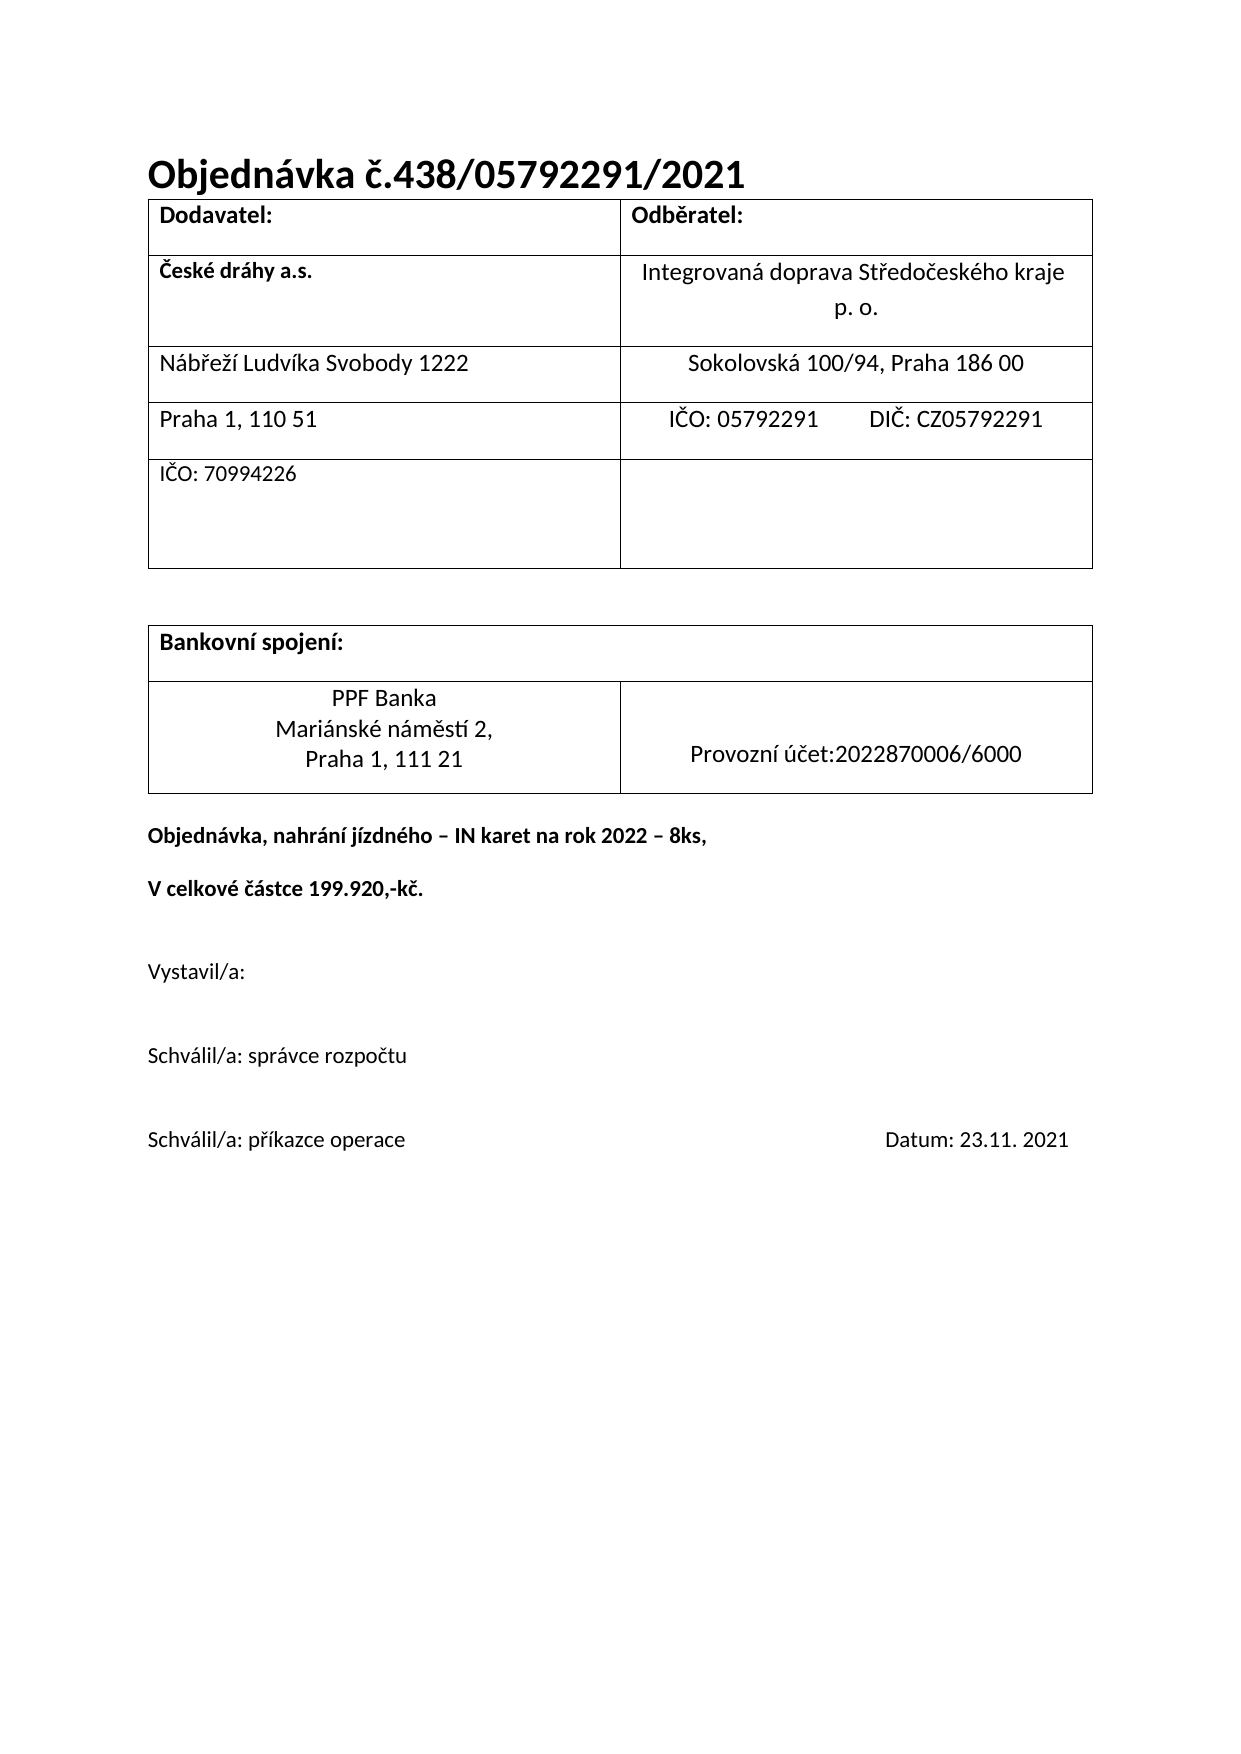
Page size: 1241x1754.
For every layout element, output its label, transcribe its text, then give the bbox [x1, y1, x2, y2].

table_cell [621, 460, 1092, 568]
table_cell Nábřeží Ludvíka Svobody 1222 [149, 347, 620, 402]
table_cell Integrovaná doprava Středočeského kraje p. o. [621, 256, 1092, 346]
text Schválil/a: příkazce operace Datum: 23.11. 2021 [148, 1125, 1093, 1153]
text Objednávka, nahrání jízdného – IN karet na rok 2022 – 8ks, [148, 821, 1093, 849]
text V celkové částce 199.920,-kč. [148, 874, 1093, 902]
table_cell PPF Banka Mariánské náměstí 2, Praha 1, 111 21 [149, 682, 620, 793]
table_cell Provozní účet:2022870006/6000 [621, 682, 1092, 793]
text Vystavil/a: [148, 957, 1093, 985]
table_header Bankovní spojení: [149, 626, 1092, 681]
table_header Odběratel: [621, 200, 1092, 255]
table_cell IČO: 05792291 DIČ: CZ05792291 [621, 403, 1092, 458]
table_cell České dráhy a.s. [149, 256, 620, 346]
text Objednávka č.438/05792291/2021 [148, 148, 1093, 198]
table_cell Praha 1, 110 51 [149, 403, 620, 458]
table_cell Sokolovská 100/94, Praha 186 00 [621, 347, 1092, 402]
table_cell IČO: 70994226 [149, 460, 620, 568]
table_header Dodavatel: [149, 200, 620, 255]
text Schválil/a: správce rozpočtu [148, 1041, 1093, 1069]
